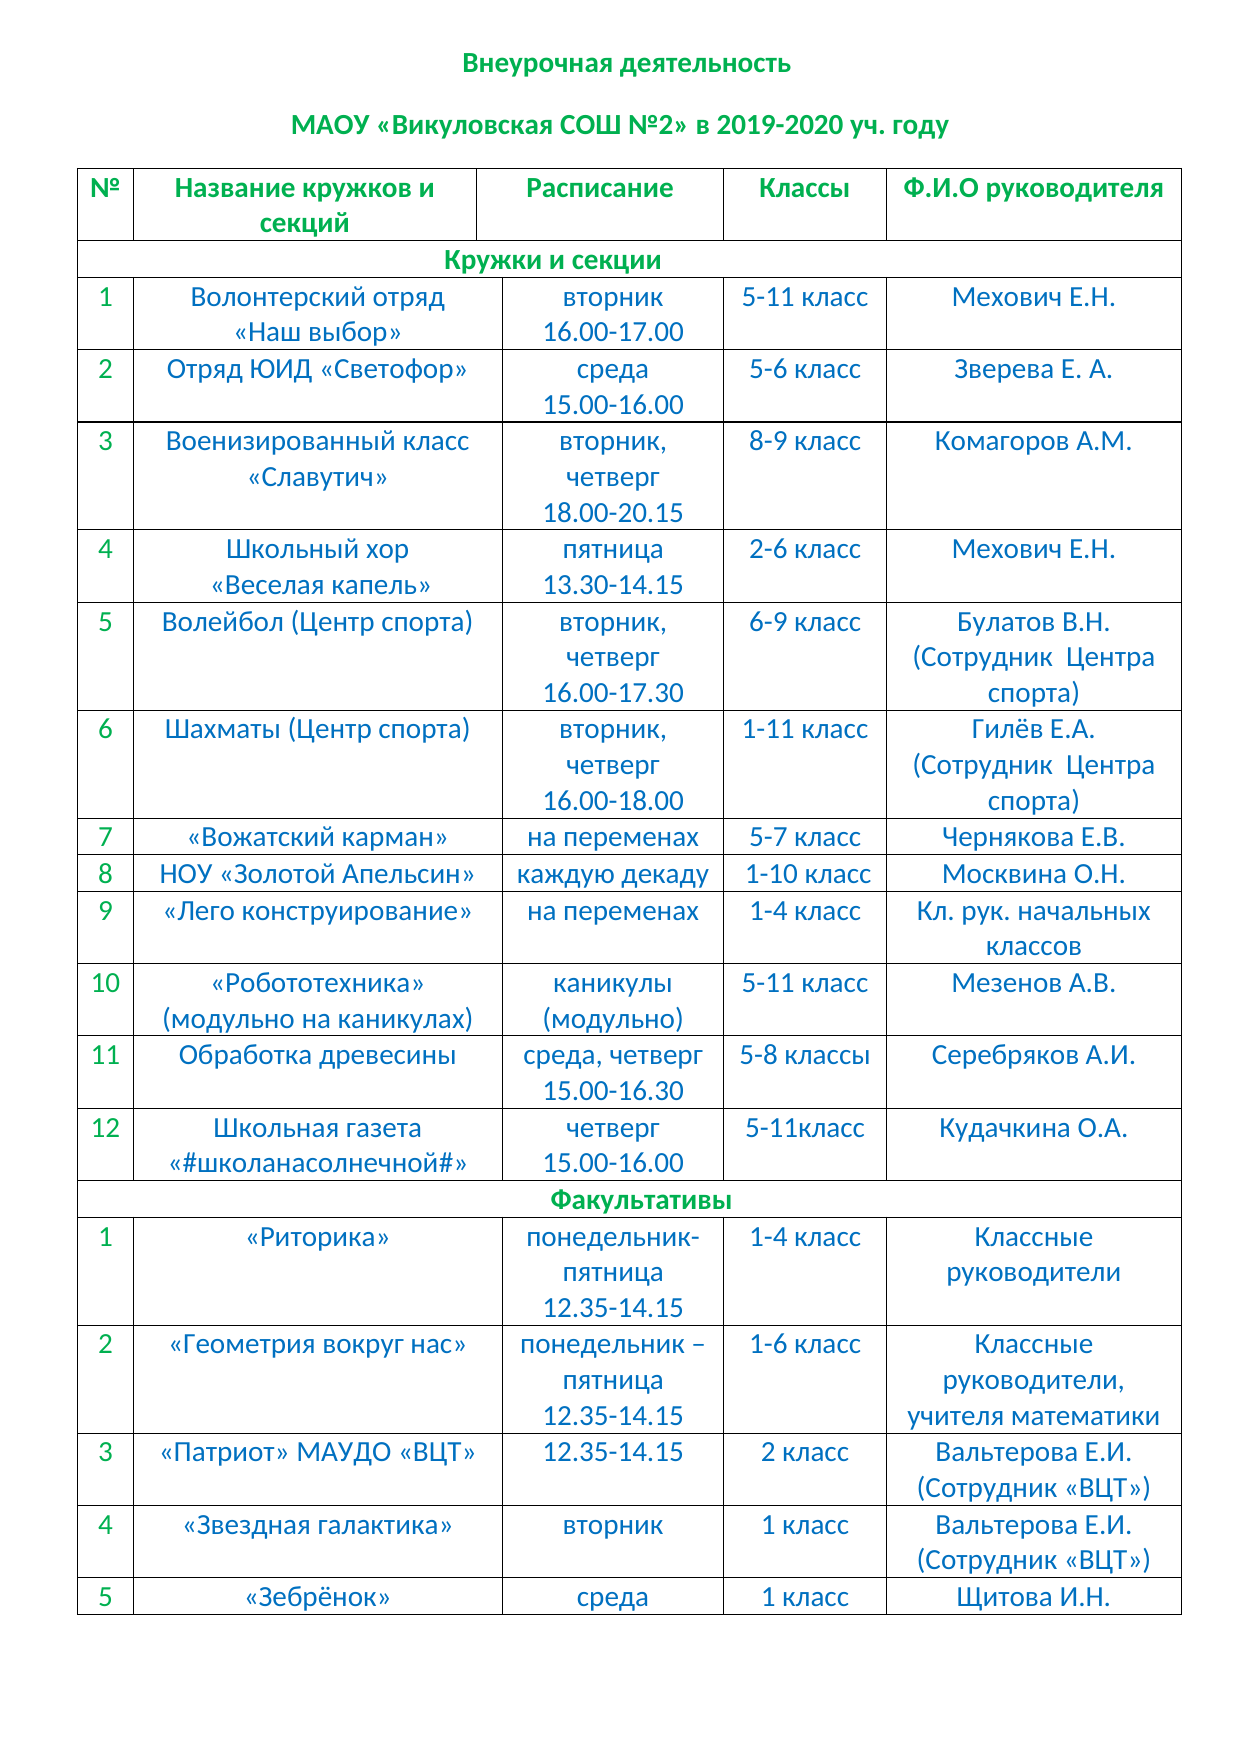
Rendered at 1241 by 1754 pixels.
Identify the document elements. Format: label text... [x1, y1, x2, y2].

table_cell 12.35-14.15 [503, 1434, 723, 1505]
table_cell «Риторика» [134, 1218, 502, 1324]
table_cell среда [503, 1578, 723, 1614]
table_cell 9 [78, 892, 133, 963]
table_cell 1 [78, 1218, 133, 1324]
table_cell 6-9 класс [724, 603, 886, 709]
table_cell 1 класс [724, 1506, 886, 1577]
table_cell 7 [78, 819, 133, 854]
table_cell 5 [78, 603, 133, 709]
table_cell Классные руководители [887, 1218, 1181, 1324]
table_cell вторник, четверг 16.00-17.30 [503, 603, 723, 709]
table_cell Факультативы [78, 1181, 1181, 1217]
table_cell Военизированный класс «Славутич» [134, 423, 502, 529]
table_header Название кружков и секций [134, 169, 476, 240]
table_cell 5-11 класс [724, 964, 886, 1035]
table_cell 6 [78, 711, 133, 817]
table_cell 2 [78, 350, 133, 421]
table_cell 4 [78, 530, 133, 602]
table_cell 2 класс [724, 1434, 886, 1505]
table_header Расписание [477, 169, 723, 240]
table_cell Зверева Е. А. [887, 350, 1181, 421]
table_cell Мезенов А.В. [887, 964, 1181, 1035]
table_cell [887, 1578, 1181, 1614]
text Внеурочная деятельность [89, 44, 1152, 80]
table_cell Вальтерова Е.И. (Сотрудник «ВЦТ») [887, 1434, 1181, 1505]
table_cell каникулы (модульно) [503, 964, 723, 1035]
table_cell Школьная газета «#школанасолнечной#» [134, 1109, 502, 1180]
table_cell Мехович Е.Н. [887, 530, 1181, 602]
table_cell 8-9 класс [724, 423, 886, 529]
table_cell на переменах [503, 819, 723, 854]
table_cell «Лего конструирование» [134, 892, 502, 963]
table_cell вторник 16.00-17.00 [503, 278, 723, 349]
table_header Классы [724, 169, 886, 240]
table_cell Кудачкина О.А. [887, 1109, 1181, 1180]
table_cell 5 [78, 1578, 133, 1614]
table_cell 1-10 класс [724, 855, 886, 891]
table_cell Классные руководители, учителя математики [887, 1326, 1181, 1432]
table_cell понедельник –пятница 12.35-14.15 [503, 1326, 723, 1432]
table_cell 8 [78, 855, 133, 891]
table_cell Отряд ЮИД «Светофор» [134, 350, 502, 421]
table_cell Серебряков А.И. [887, 1036, 1181, 1108]
text МАОУ «Викуловская СОШ №2» в 2019-2020 уч. году [89, 106, 1152, 142]
table_cell среда 15.00-16.00 [503, 350, 723, 421]
table_cell 1-4 класс [724, 1218, 886, 1324]
table_cell Чернякова Е.В. [887, 819, 1181, 854]
table_cell Кружки и секции [78, 241, 1181, 277]
table_cell «Геометрия вокруг нас» [134, 1326, 502, 1432]
table_cell НОУ «Золотой Апельсин» [134, 855, 502, 891]
table_cell 4 [78, 1506, 133, 1577]
table_cell понедельник-пятница 12.35-14.15 [503, 1218, 723, 1324]
table_cell 1-4 класс [724, 892, 886, 963]
table_cell 3 [78, 423, 133, 529]
table_cell Булатов В.Н. (Сотрудник Центра спорта) [887, 603, 1181, 709]
table_cell четверг 15.00-16.00 [503, 1109, 723, 1180]
table_cell 5-6 класс [724, 350, 886, 421]
table_cell 5-8 классы [724, 1036, 886, 1108]
table_header Ф.И.О руководителя [887, 169, 1181, 240]
table_cell Гилёв Е.А. (Сотрудник Центра спорта) [887, 711, 1181, 817]
table_cell 1-11 класс [724, 711, 886, 817]
table_cell Волейбол (Центр спорта) [134, 603, 502, 709]
table_cell на переменах [503, 892, 723, 963]
table_cell среда, четверг 15.00-16.30 [503, 1036, 723, 1108]
table_cell Мехович Е.Н. [887, 278, 1181, 349]
table_cell 11 [78, 1036, 133, 1108]
table_cell «Звездная галактика» [134, 1506, 502, 1577]
table_cell «Зебрёнок» [134, 1578, 502, 1614]
table_cell вторник [503, 1506, 723, 1577]
table_cell вторник, четверг 18.00-20.15 [503, 423, 723, 529]
table_cell 5-11 класс [724, 278, 886, 349]
table_cell Москвина О.Н. [887, 855, 1181, 891]
table_cell 5-11класс [724, 1109, 886, 1180]
table_cell 1 класс [724, 1578, 886, 1614]
table_cell каждую декаду [503, 855, 723, 891]
table_cell Школьный хор «Веселая капель» [134, 530, 502, 602]
table_cell «Вожатский карман» [134, 819, 502, 854]
table_cell 5-7 класс [724, 819, 886, 854]
table_cell 2-6 класс [724, 530, 886, 602]
table_cell 3 [78, 1434, 133, 1505]
table_cell «Патриот» МАУДО «ВЦТ» [134, 1434, 502, 1505]
table_cell Вальтерова Е.И. (Сотрудник «ВЦТ») [887, 1506, 1181, 1577]
table_cell «Робототехника» (модульно на каникулах) [134, 964, 502, 1035]
table_cell 12 [78, 1109, 133, 1180]
table_cell 1-6 класс [724, 1326, 886, 1432]
table_cell пятница 13.30-14.15 [503, 530, 723, 602]
table_cell Шахматы (Центр спорта) [134, 711, 502, 817]
table_cell Обработка древесины [134, 1036, 502, 1108]
table_cell 10 [78, 964, 133, 1035]
table_cell вторник, четверг 16.00-18.00 [503, 711, 723, 817]
table_cell Кл. рук. начальных классов [887, 892, 1181, 963]
table_cell Комагоров А.М. [887, 423, 1181, 529]
table_cell 2 [78, 1326, 133, 1432]
table_cell Волонтерский отряд «Наш выбор» [134, 278, 502, 349]
table_cell 1 [78, 278, 133, 349]
table_header № [78, 169, 133, 240]
